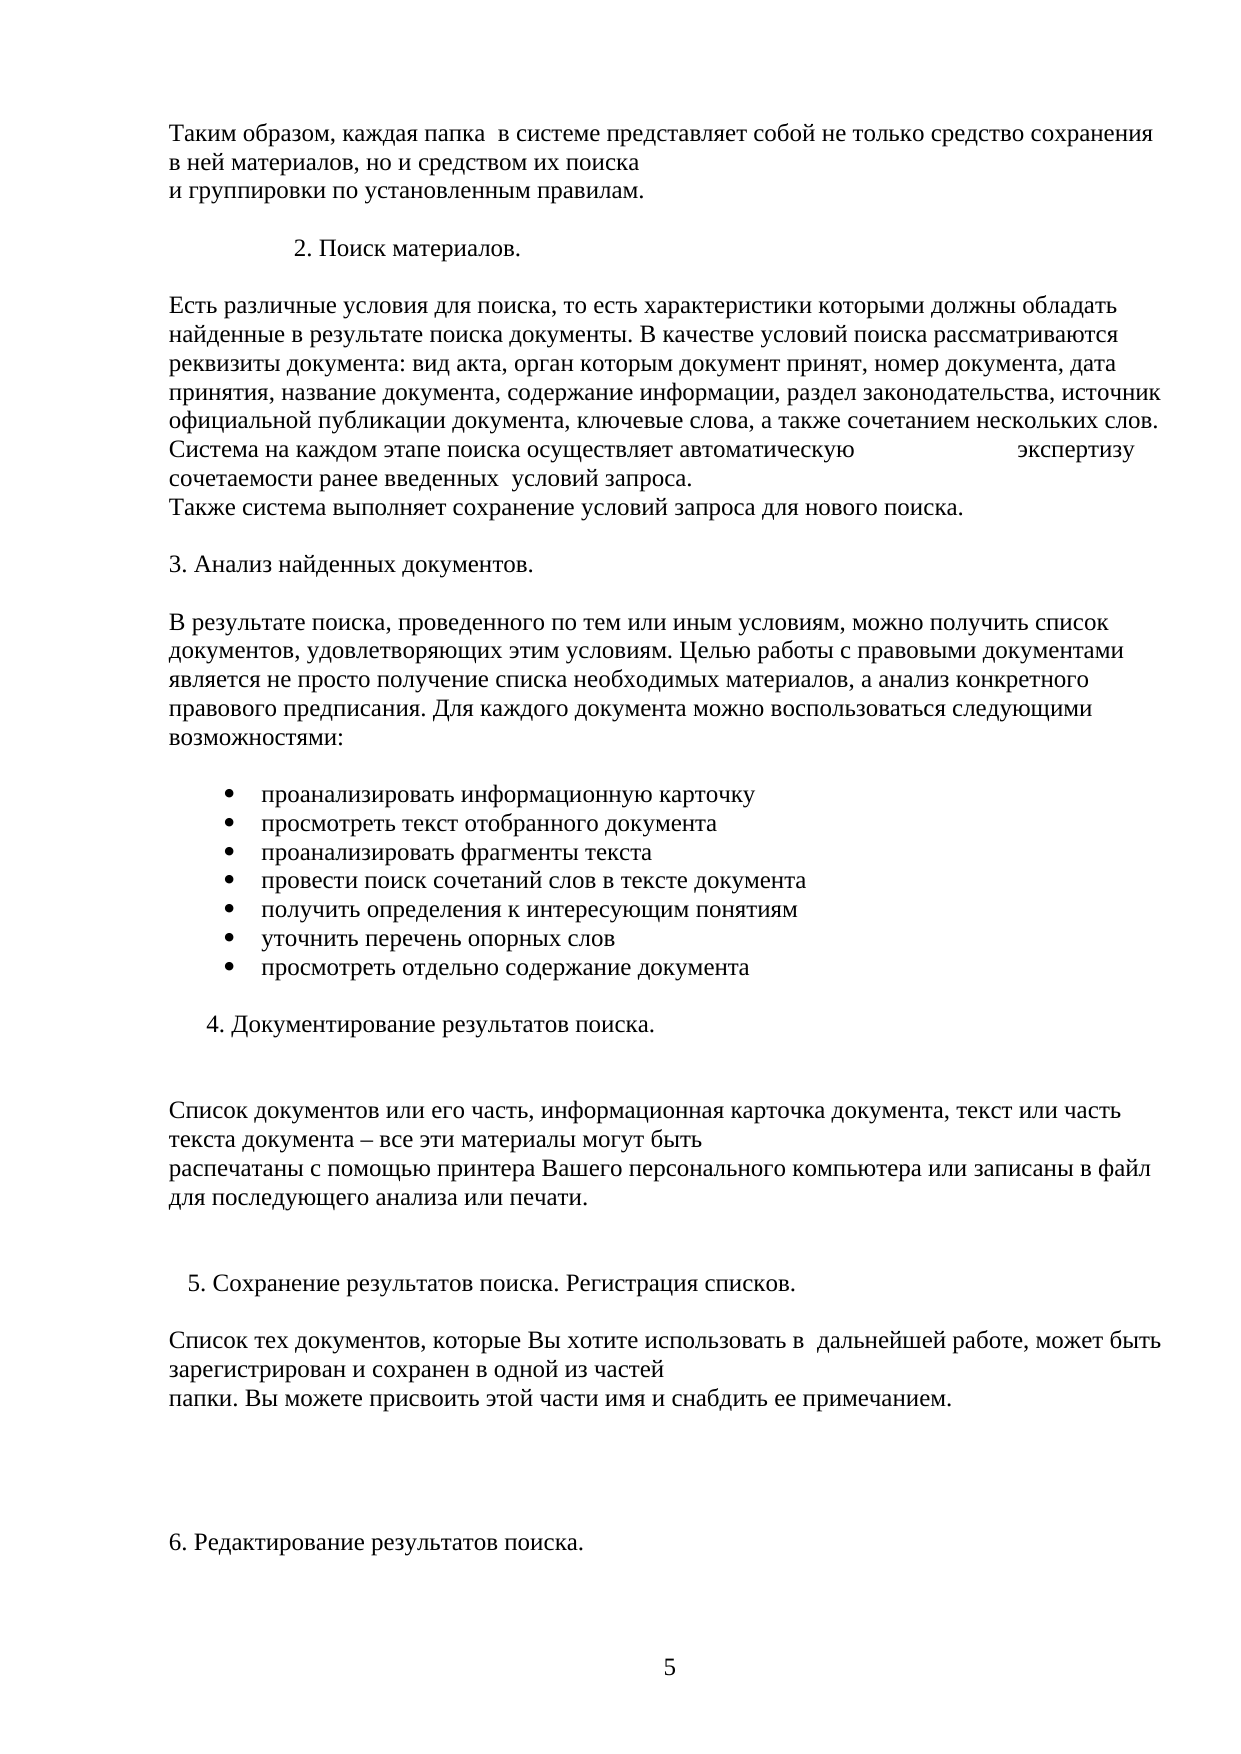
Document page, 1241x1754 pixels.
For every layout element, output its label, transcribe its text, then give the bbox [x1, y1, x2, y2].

list проанализировать информационную карточку [225, 779, 1162, 808]
text 4. Документирование результатов поиска. [169, 1009, 1162, 1038]
list уточнить перечень опорных слов [225, 923, 1162, 952]
text Список документов или его часть, информационная карточка документа, текст или часть текста документа – все эти материалы могут быть [169, 1096, 1162, 1153]
text В результате поиска, проведенного по тем или иным условиям, можно получить список документов, удовлетворяющих этим условиям. Целью работы с правовыми документами является не просто получение списка необходимых материалов, а анализ конкретного правового предписания. Для каждого документа можно воспользоваться следующими возможностями: [169, 607, 1162, 751]
text Есть различные условия для поиска, то есть характеристики которыми должны обладать найденные в результате поиска документы. В качестве условий поиска рассматриваются реквизиты документа: вид акта, орган которым документ принят, номер документа, дата принятия, название документа, содержание информации, раздел законодательства, источник официальной публикации документа, ключевые слова, а также сочетанием нескольких слов. [169, 291, 1162, 434]
text 3. Анализ найденных документов. [169, 549, 1162, 578]
text 6. Редактирование результатов поиска. [169, 1527, 1162, 1556]
text и группировки по установленным правилам. [169, 176, 1162, 204]
list проанализировать фрагменты текста [225, 837, 1162, 866]
list провести поиск сочетаний слов в тексте документа [225, 866, 1162, 894]
list просмотреть текст отобранного документа [225, 808, 1162, 837]
list просмотреть отдельно содержание документа [225, 952, 1162, 981]
list получить определения к интересующим понятиям [225, 894, 1162, 923]
text Список тех документов, которые Вы хотите использовать в дальнейшей работе, может быть зарегистрирован и сохранен в одной из частей [169, 1326, 1162, 1383]
text папки. Вы можете присвоить этой части имя и снабдить ее примечанием. [169, 1383, 1162, 1412]
text Система на каждом этапе поиска осуществляет автоматическую экспертизу сочетаемости ранее введенных условий запроса. [169, 434, 1162, 492]
text 5. Сохранение результатов поиска. Регистрация списков. [187, 1268, 1162, 1297]
text Также система выполняет сохранение условий запроса для нового поиска. [37, 492, 1162, 521]
text 2. Поиск материалов. [169, 233, 1162, 262]
text Таким образом, каждая папка в системе представляет собой не только средство сохранения в ней материалов, но и средством их поиска [169, 118, 1162, 176]
text распечатаны с помощью принтера Вашего персонального компьютера или записаны в файл для последующего анализа или печати. [169, 1153, 1162, 1211]
